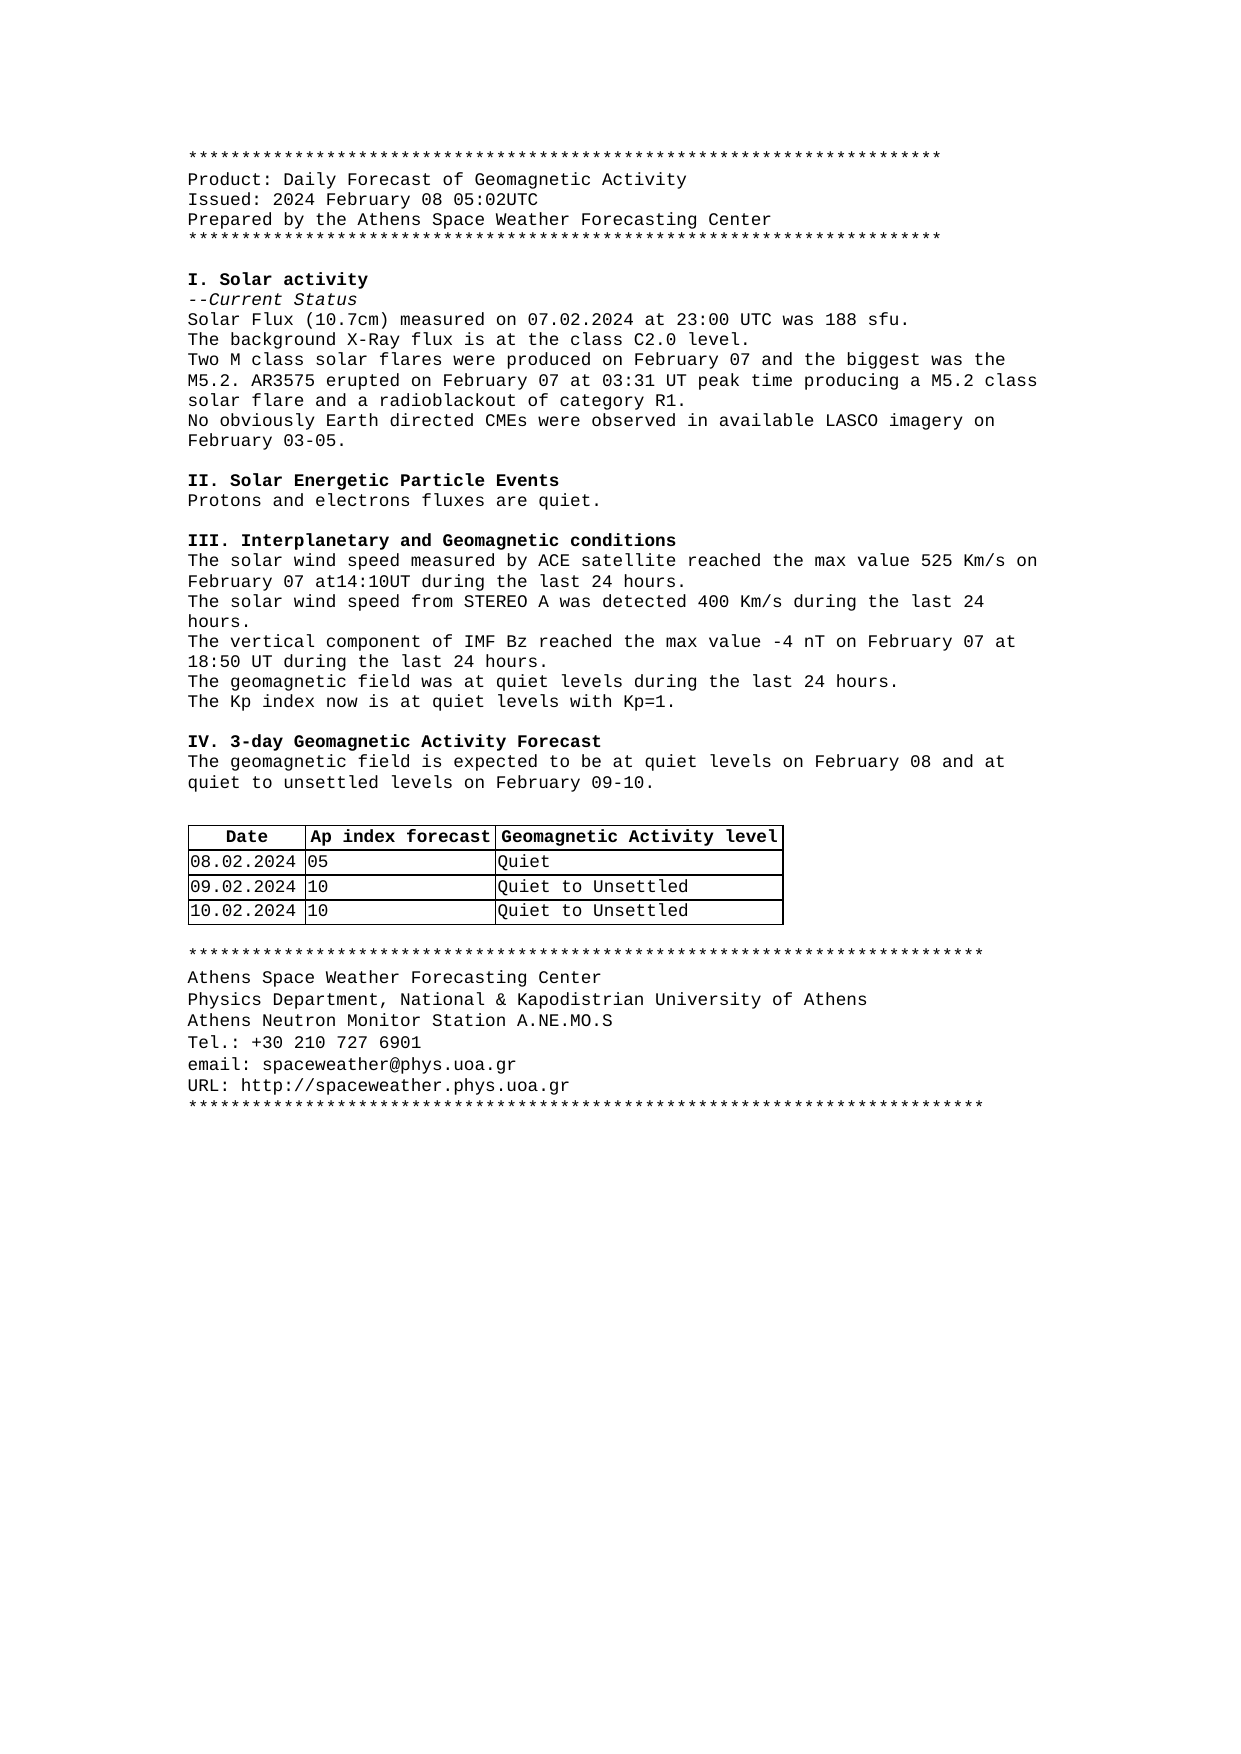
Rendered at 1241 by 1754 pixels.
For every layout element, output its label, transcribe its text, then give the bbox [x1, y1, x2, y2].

table_cell 08.02.2024 [189, 851, 305, 874]
table_cell 10 [306, 876, 495, 899]
table_header Date [189, 826, 305, 849]
table_cell 10.02.2024 [189, 901, 305, 924]
table_cell 05 [306, 851, 495, 874]
text *********************************************************************** Product: Daily Forecast of Geomagnetic Activity Issued: 2024 February 08 05:02UTC Prepared by the Athens Space Weather Forecasting Center *********************************************************************** I. Solar activity --Current Status Solar Flux (10.7cm) measured on 07.02.2024 at 23:00 UTC was 188 sfu. The background X-Ray flux is at the class C2.0 level. Two M class solar flares were produced on February 07 and the biggest was the M5.2. AR3575 erupted on February 07 at 03:31 UT peak time producing a M5.2 class solar flare and a radioblackout of category R1. No obviously Earth directed CMEs were observed in available LASCO imagery on February 03-05. II. Solar Energetic Particle Events Protons and electrons fluxes are quiet. III. Interplanetary and Geomagnetic conditions The solar wind speed measured by ACE satellite reached the max value 525 Km/s on February 07 at14:10UT during the last 24 hours. The solar wind speed from STEREO A was detected 400 Km/s during the last 24 hours. The vertical component of IMF Bz reached the max value -4 nT on February 07 at 18:50 UT during the last 24 hours. The geomagnetic field was at quiet levels during the last 24 hours. The Kp index now is at quiet levels with Kp=1. IV. 3-day Geomagnetic Activity Forecast The geomagnetic field is expected to be at quiet levels on February 08 and at quiet to unsettled levels on February 09-10. [187, 150, 1053, 824]
table_cell Quiet [496, 851, 782, 874]
text *************************************************************************** Athens Space Weather Forecasting Center Physics Department, National & Kapodistrian University of Athens Athens Neutron Monitor Station A.NE.MO.S Tel.: +30 210 727 6901 email: spaceweather@phys.uoa.gr URL: http://spaceweather.phys.uoa.gr *************************************************************************** [187, 925, 1053, 1119]
table_header Geomagnetic Activity level [496, 826, 782, 849]
table_cell 10 [306, 901, 495, 924]
table_header Ap index forecast [306, 826, 495, 849]
table_cell Quiet to Unsettled [496, 901, 782, 924]
table_cell 09.02.2024 [189, 876, 305, 899]
table_cell Quiet to Unsettled [496, 876, 782, 899]
